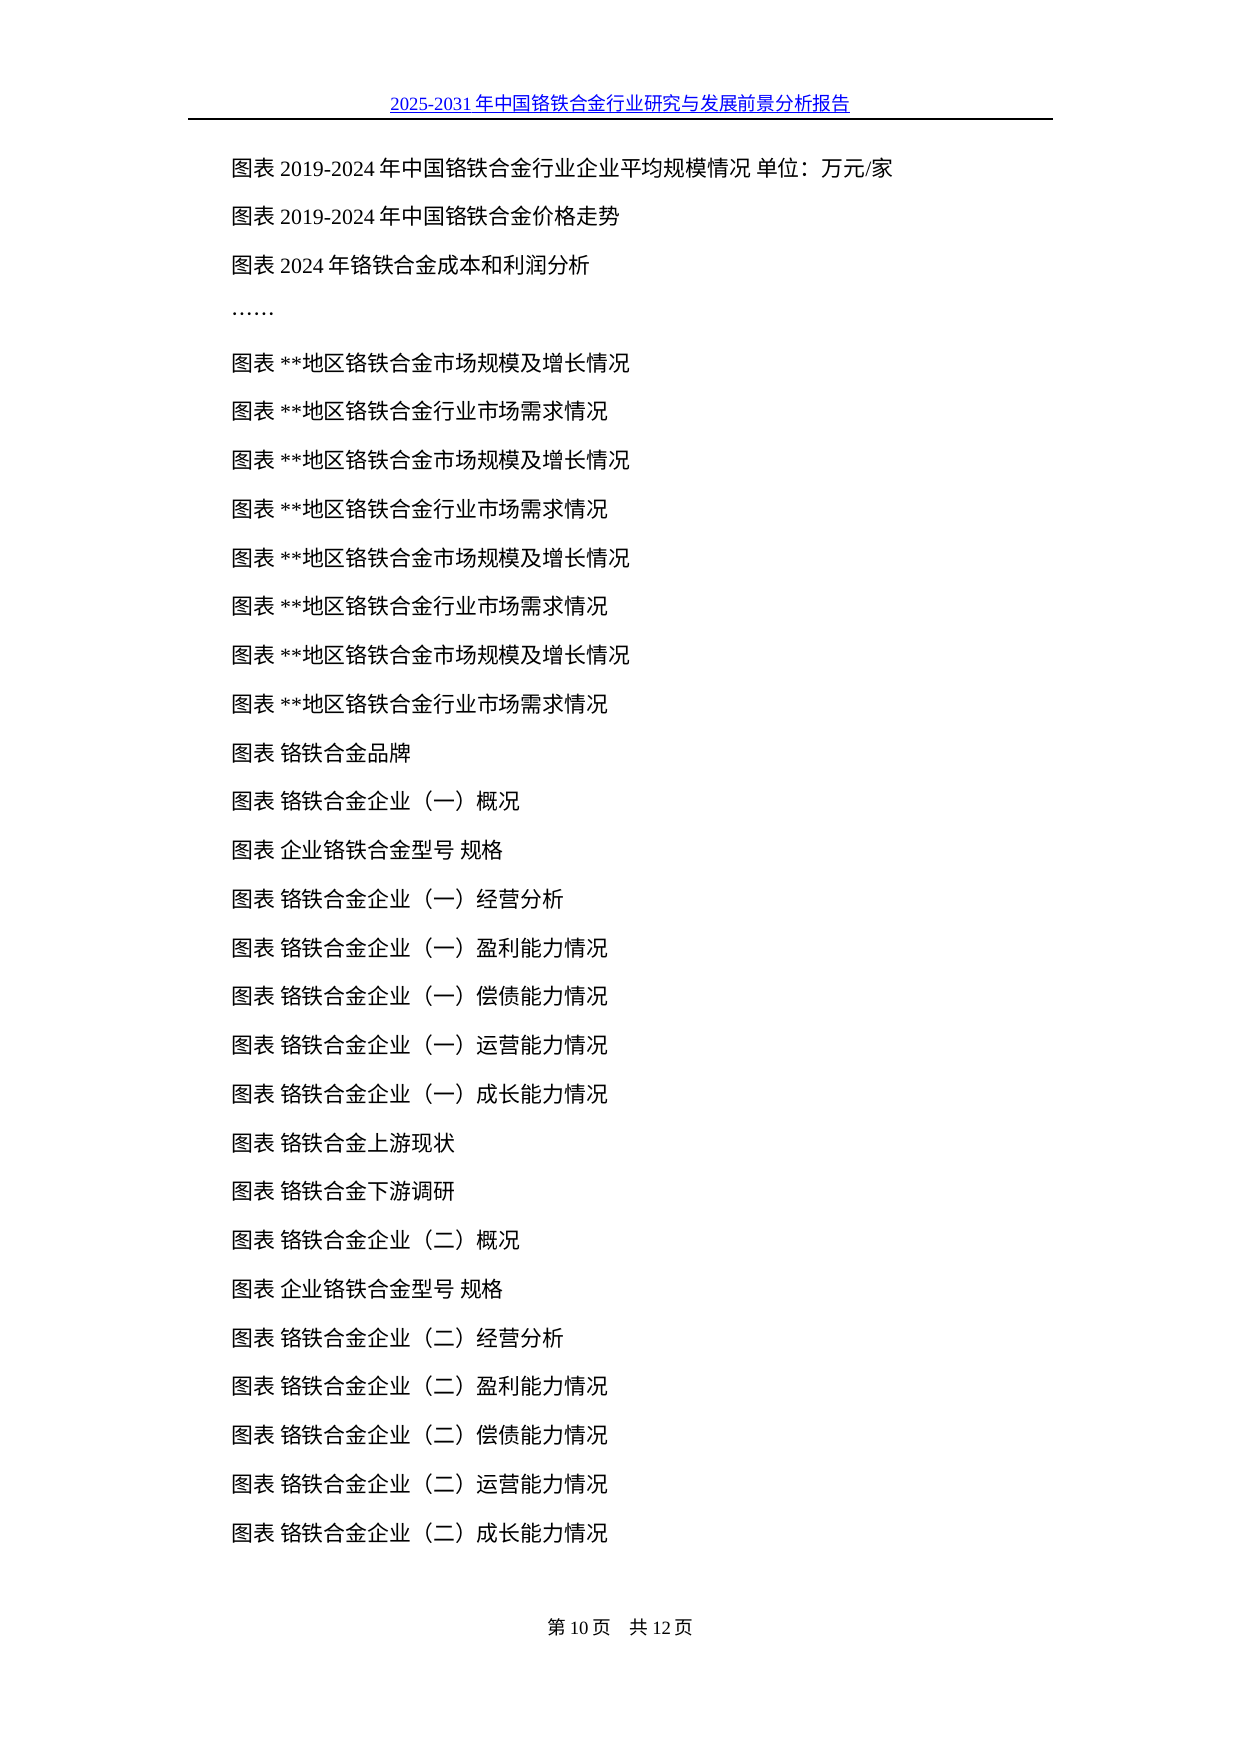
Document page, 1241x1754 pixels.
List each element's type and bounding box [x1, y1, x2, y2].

text [187, 150, 1053, 1548]
